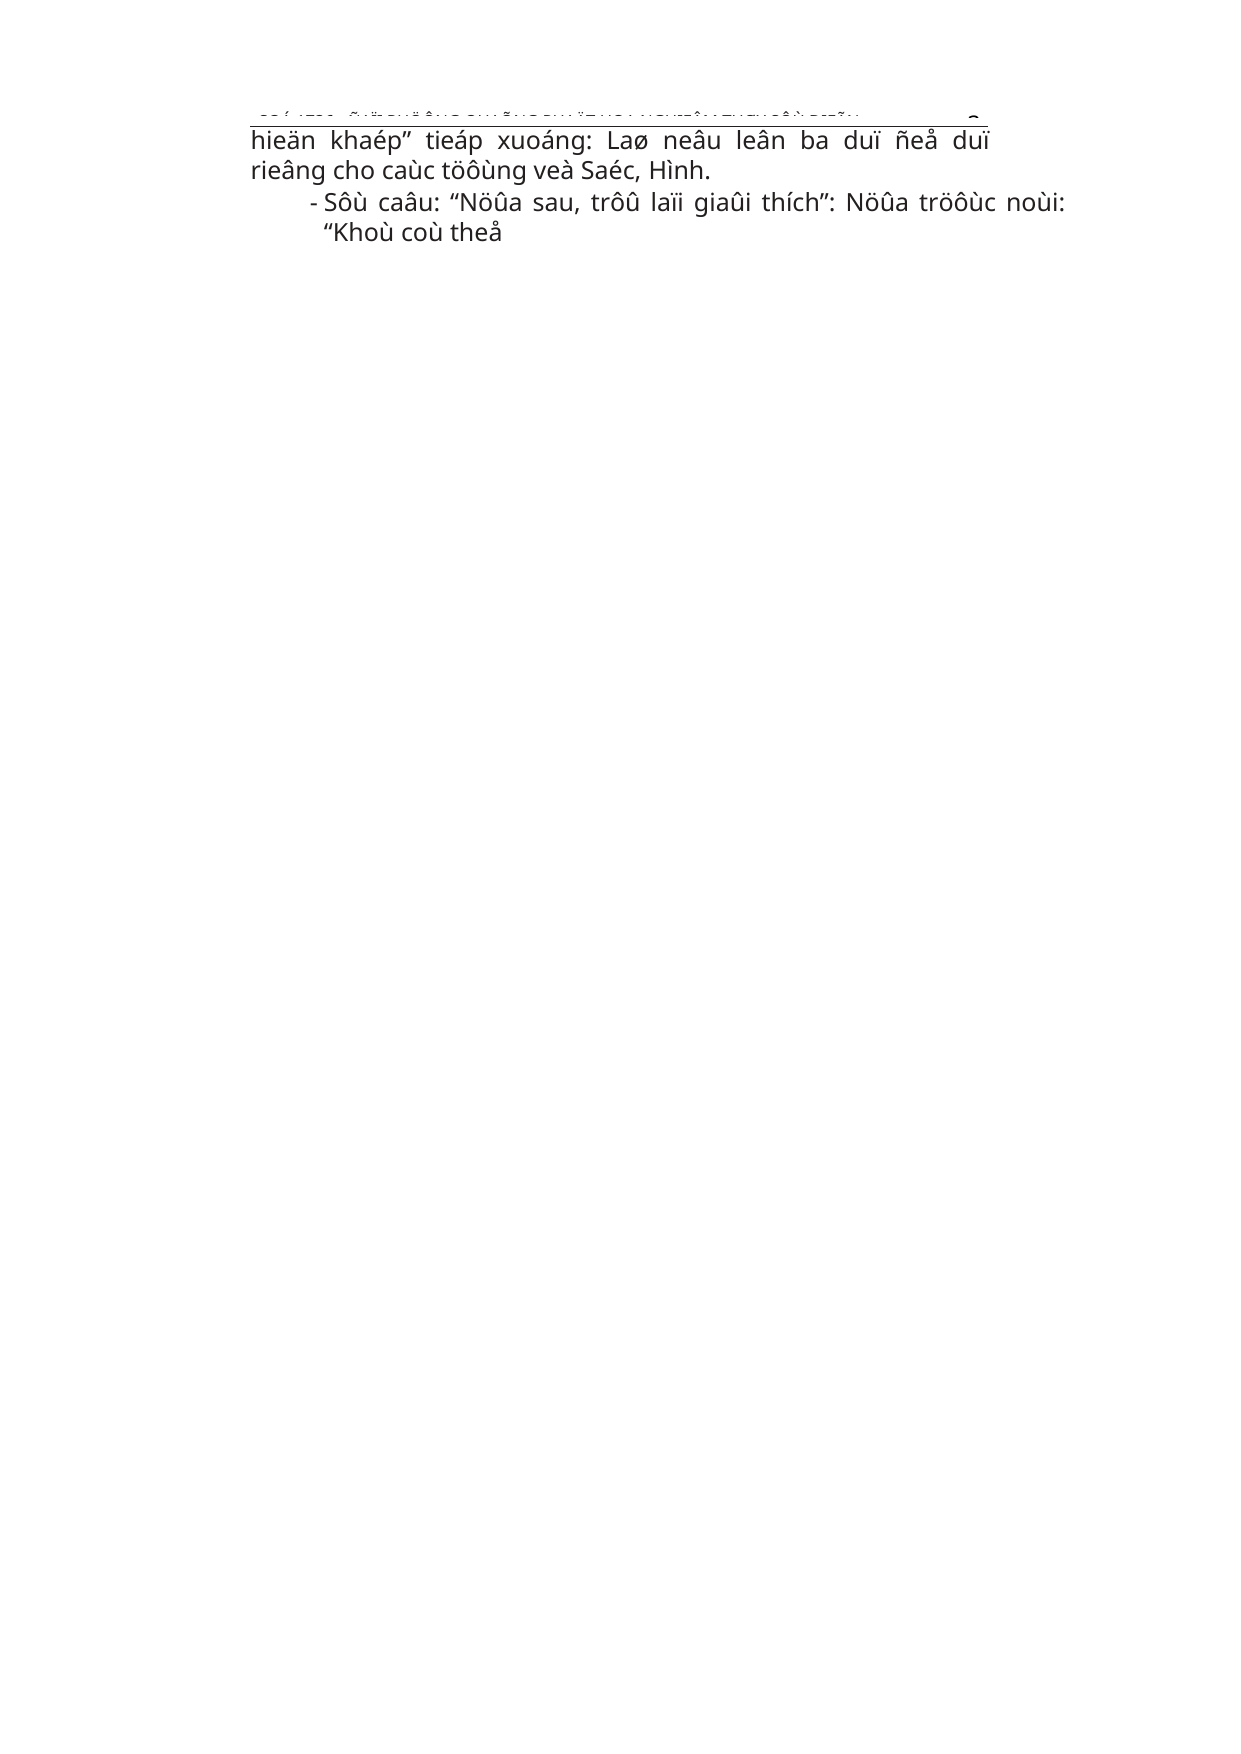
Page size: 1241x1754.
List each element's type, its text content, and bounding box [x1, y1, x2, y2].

list Sôù caâu: “Nöûa sau, trôû laïi giaûi thích”: Nöûa tröôùc noùi: “Khoù coù theå [309, 187, 1065, 248]
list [250, 125, 990, 187]
